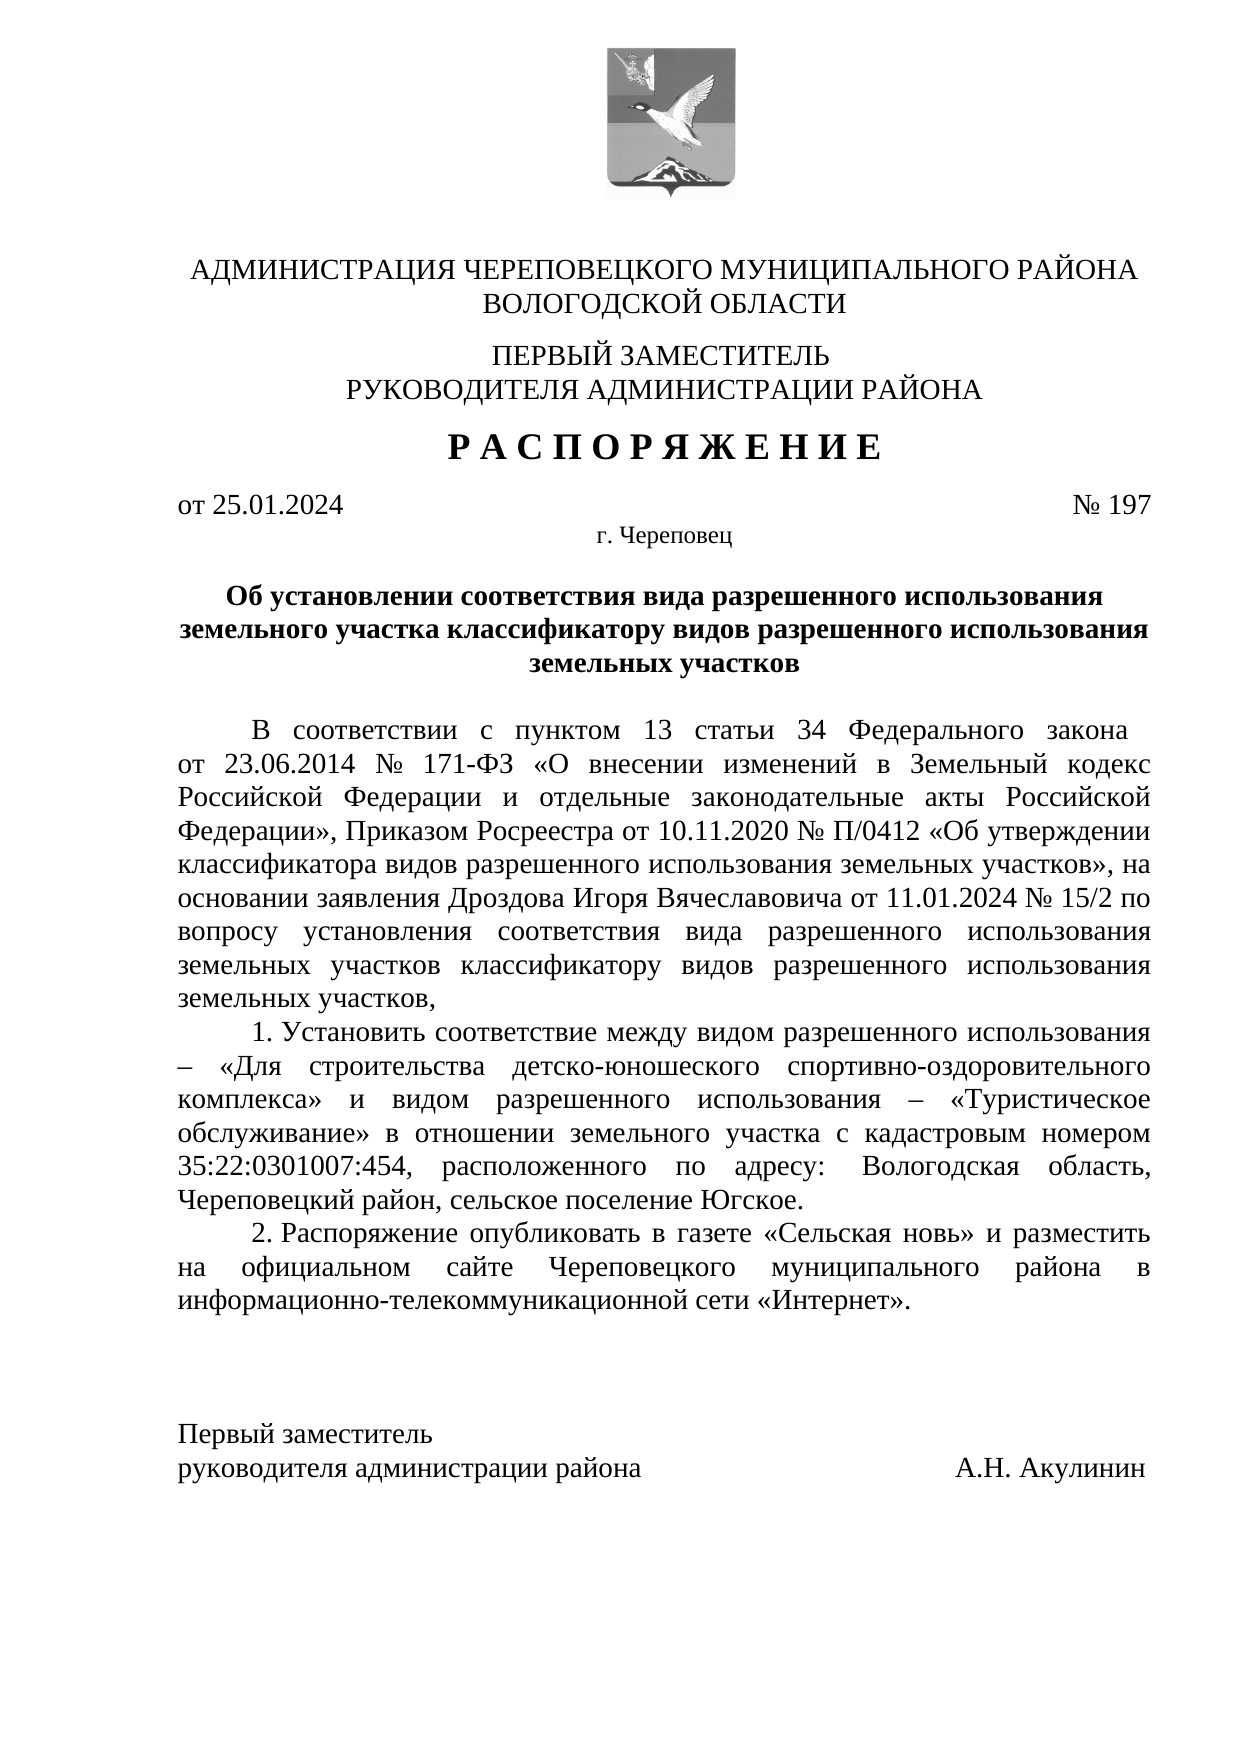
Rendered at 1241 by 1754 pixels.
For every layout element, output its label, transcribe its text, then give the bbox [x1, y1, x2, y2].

text руководителя администрации района А.Н. Акулинин [177, 1450, 1152, 1484]
text ПЕРВЫЙ ЗАМЕСТИТЕЛЬ РУКОВОДИТЕЛЯ АДМИНИСТРАЦИИ РАЙОНА [177, 338, 1152, 406]
text Первый заместитель [177, 1417, 1152, 1450]
text земельного участка классификатору видов разрешенного использования земельных участков [177, 612, 1152, 679]
list Распоряжение опубликовать в газете «Сельская новь» и разместить на официальном сайте Череповецкого муниципального района в информационно-телекоммуникационной сети «Интернет». [177, 1215, 1152, 1316]
text г. Череповец [177, 521, 1152, 549]
text Об установлении соответствия вида разрешенного использования [177, 578, 1152, 612]
text от 25.01.2024 № 197 [177, 487, 1152, 521]
text АДМИНИСТРАЦИЯ ЧЕРЕПОВЕЦКОГО МУНИЦИПАЛЬНОГО РАЙОНА ВОЛОГОДСКОЙ ОБЛАСТИ [177, 252, 1152, 319]
list Установить соответствие между видом разрешенного использования – «Для строительства детско-юношеского спортивно-оздоровительного комплекса» и видом разрешенного использования – «Туристическое обслуживание» в отношении земельного участка с кадастровым номером 35:22:0301007:454, расположенного по адресу: Вологодская область, Череповецкий район, сельское поселение Югское. [177, 1014, 1152, 1215]
text Р А С П О Р Я Ж Е Н И Е [177, 425, 1152, 468]
text В соответствии с пунктом 13 статьи 34 Федерального закона от 23.06.2014 № 171-ФЗ «О внесении изменений в Земельный кодекс Российской Федерации и отдельные законодательные акты Российской Федерации», Приказом Росреестра от 10.11.2020 № П/0412 «Об утверждении классификатора видов разрешенного использования земельных участков», на основании заявления Дроздова Игоря Вячеславовича от 11.01.2024 № 15/2 по вопросу установления соответствия вида разрешенного использования земельных участков классификатору видов разрешенного использования земельных участков, [177, 712, 1152, 1014]
